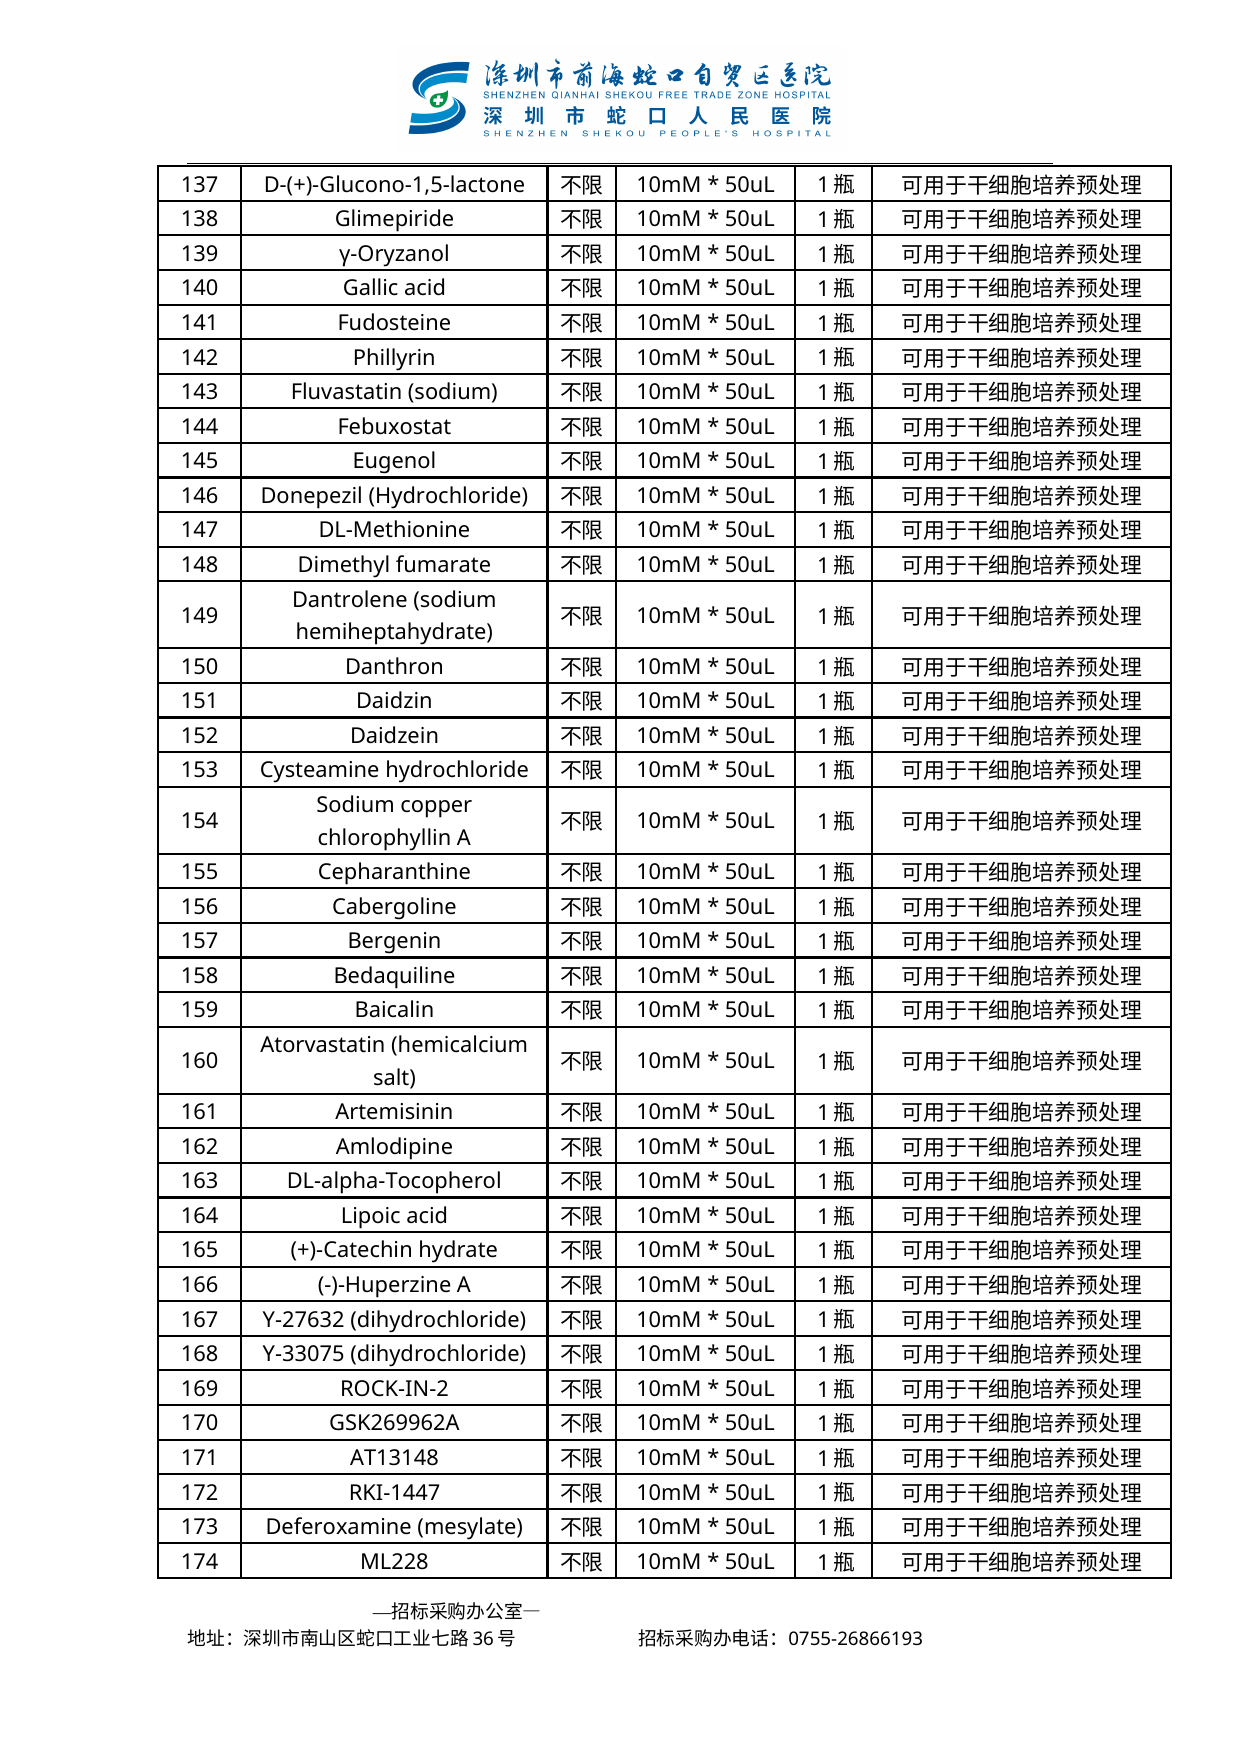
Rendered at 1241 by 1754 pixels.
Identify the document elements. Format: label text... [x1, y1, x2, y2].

table_cell 160 [159, 1028, 240, 1093]
table_cell 可用于干细胞培养预处理 [873, 548, 1170, 580]
table_cell 1瓶 [796, 1441, 871, 1473]
table_cell Glimepiride [242, 202, 546, 234]
table_cell 171 [159, 1441, 240, 1473]
table_cell 10mM * 50uL [617, 1164, 794, 1196]
table_cell 140 [159, 271, 240, 303]
table_cell 10mM * 50uL [617, 1441, 794, 1473]
table_cell 1瓶 [796, 684, 871, 716]
table_cell 不限 [549, 1406, 615, 1438]
table_cell 1瓶 [796, 548, 871, 580]
table_cell 142 [159, 340, 240, 373]
table_cell 1瓶 [796, 306, 871, 338]
table_cell 138 [159, 202, 240, 234]
table_cell 10mM * 50uL [617, 1544, 794, 1577]
table_cell 168 [159, 1337, 240, 1369]
table_cell 10mM * 50uL [617, 649, 794, 682]
table_cell 不限 [549, 1302, 615, 1335]
table_cell 不限 [549, 548, 615, 580]
table_cell AT13148 [242, 1441, 546, 1473]
table_cell 不限 [549, 444, 615, 476]
table_cell 141 [159, 306, 240, 338]
table_cell 1瓶 [796, 649, 871, 682]
table_cell 1瓶 [796, 1337, 871, 1369]
table_cell 可用于干细胞培养预处理 [873, 271, 1170, 303]
table_cell 可用于干细胞培养预处理 [873, 1233, 1170, 1266]
table_cell 152 [159, 719, 240, 751]
table_cell 10mM * 50uL [617, 548, 794, 580]
table_cell 10mM * 50uL [617, 855, 794, 887]
table_cell Daidzein [242, 719, 546, 751]
table_cell 147 [159, 513, 240, 546]
table_cell 10mM * 50uL [617, 271, 794, 303]
table_cell 1瓶 [796, 1233, 871, 1266]
table_cell 不限 [549, 582, 615, 647]
table_cell 10mM * 50uL [617, 582, 794, 647]
table_cell 146 [159, 479, 240, 511]
table_cell 148 [159, 548, 240, 580]
table_cell 可用于干细胞培养预处理 [873, 1268, 1170, 1300]
table_cell 1瓶 [796, 924, 871, 956]
table_cell Eugenol [242, 444, 546, 476]
table_cell 10mM * 50uL [617, 202, 794, 234]
table_cell 10mM * 50uL [617, 753, 794, 786]
table_cell 可用于干细胞培养预处理 [873, 444, 1170, 476]
table_cell 可用于干细胞培养预处理 [873, 1441, 1170, 1473]
table_cell 可用于干细胞培养预处理 [873, 1510, 1170, 1542]
table_cell 可用于干细胞培养预处理 [873, 719, 1170, 751]
table_cell Y-27632 (dihydrochloride) [242, 1302, 546, 1335]
table_cell 不限 [549, 1268, 615, 1300]
table_cell 10mM * 50uL [617, 959, 794, 991]
table_cell 1瓶 [796, 1475, 871, 1508]
table_cell 不限 [549, 889, 615, 922]
table_cell 不限 [549, 993, 615, 1026]
table_cell 不限 [549, 1371, 615, 1404]
table_cell 可用于干细胞培养预处理 [873, 1371, 1170, 1404]
table_cell Sodium copper chlorophyllin A [242, 788, 546, 853]
table_cell Lipoic acid [242, 1199, 546, 1231]
table_cell DL-Methionine [242, 513, 546, 546]
table_cell 155 [159, 855, 240, 887]
table_cell 10mM * 50uL [617, 1199, 794, 1231]
table_cell 174 [159, 1544, 240, 1577]
table_cell 不限 [549, 409, 615, 442]
table_cell 1瓶 [796, 1544, 871, 1577]
table_cell 1瓶 [796, 479, 871, 511]
table_cell 151 [159, 684, 240, 716]
table_cell 不限 [549, 271, 615, 303]
table_cell 158 [159, 959, 240, 991]
table_cell 145 [159, 444, 240, 476]
table_cell 1瓶 [796, 582, 871, 647]
table_cell 10mM * 50uL [617, 375, 794, 407]
table_cell 1瓶 [796, 719, 871, 751]
table_cell 不限 [549, 236, 615, 269]
table_cell 不限 [549, 1544, 615, 1577]
table_cell 1瓶 [796, 959, 871, 991]
table_cell 可用于干细胞培养预处理 [873, 753, 1170, 786]
table_cell 149 [159, 582, 240, 647]
table_cell D-(+)-Glucono-1,5-lactone [242, 167, 546, 200]
table_cell 可用于干细胞培养预处理 [873, 924, 1170, 956]
table_cell 可用于干细胞培养预处理 [873, 236, 1170, 269]
table_cell 166 [159, 1268, 240, 1300]
table_cell 不限 [549, 375, 615, 407]
table_cell 10mM * 50uL [617, 993, 794, 1026]
table_cell 可用于干细胞培养预处理 [873, 1337, 1170, 1369]
table_cell 10mM * 50uL [617, 889, 794, 922]
table_cell 10mM * 50uL [617, 1475, 794, 1508]
table_cell 170 [159, 1406, 240, 1438]
table_cell 1瓶 [796, 855, 871, 887]
table_cell 可用于干细胞培养预处理 [873, 1129, 1170, 1162]
table_cell 150 [159, 649, 240, 682]
table_cell 可用于干细胞培养预处理 [873, 1095, 1170, 1127]
table_cell 可用于干细胞培养预处理 [873, 375, 1170, 407]
table_cell 不限 [549, 1337, 615, 1369]
table_cell 不限 [549, 513, 615, 546]
table_cell 161 [159, 1095, 240, 1127]
table_cell Febuxostat [242, 409, 546, 442]
table_cell 10mM * 50uL [617, 1129, 794, 1162]
table_cell 1瓶 [796, 889, 871, 922]
table_cell 164 [159, 1199, 240, 1231]
table_cell ROCK-IN-2 [242, 1371, 546, 1404]
table_cell 10mM * 50uL [617, 788, 794, 853]
table_cell 可用于干细胞培养预处理 [873, 889, 1170, 922]
table_cell 可用于干细胞培养预处理 [873, 684, 1170, 716]
table_cell 不限 [549, 924, 615, 956]
table_cell Fudosteine [242, 306, 546, 338]
table_cell ML228 [242, 1544, 546, 1577]
table_cell 可用于干细胞培养预处理 [873, 202, 1170, 234]
table_cell 1瓶 [796, 167, 871, 200]
table_cell 10mM * 50uL [617, 236, 794, 269]
table_cell 1瓶 [796, 236, 871, 269]
table_cell 不限 [549, 649, 615, 682]
table_cell 157 [159, 924, 240, 956]
table_cell 不限 [549, 719, 615, 751]
table_cell 不限 [549, 855, 615, 887]
table_cell 不限 [549, 1441, 615, 1473]
table_cell 不限 [549, 684, 615, 716]
table_cell 1瓶 [796, 1199, 871, 1231]
table_cell 1瓶 [796, 788, 871, 853]
table_cell 1瓶 [796, 1268, 871, 1300]
table_cell 10mM * 50uL [617, 1302, 794, 1335]
table_cell 173 [159, 1510, 240, 1542]
table_cell 不限 [549, 1028, 615, 1093]
table_cell 1瓶 [796, 340, 871, 373]
table_cell DL-alpha-Tocopherol [242, 1164, 546, 1196]
table_cell 1瓶 [796, 1406, 871, 1438]
table_cell 10mM * 50uL [617, 684, 794, 716]
table_cell 可用于干细胞培养预处理 [873, 513, 1170, 546]
table_cell 10mM * 50uL [617, 1095, 794, 1127]
table_cell 156 [159, 889, 240, 922]
table_cell 167 [159, 1302, 240, 1335]
table_cell 1瓶 [796, 444, 871, 476]
table_cell (+)-Catechin hydrate [242, 1233, 546, 1266]
table_cell 10mM * 50uL [617, 479, 794, 511]
table_cell Gallic acid [242, 271, 546, 303]
table_cell 10mM * 50uL [617, 1510, 794, 1542]
table_cell Cepharanthine [242, 855, 546, 887]
table_cell 10mM * 50uL [617, 1028, 794, 1093]
table_cell 10mM * 50uL [617, 1406, 794, 1438]
table_cell Artemisinin [242, 1095, 546, 1127]
table_cell 可用于干细胞培养预处理 [873, 1028, 1170, 1093]
table_cell Bergenin [242, 924, 546, 956]
table_cell 不限 [549, 1475, 615, 1508]
table_cell 不限 [549, 340, 615, 373]
table_cell 可用于干细胞培养预处理 [873, 1164, 1170, 1196]
table_cell 可用于干细胞培养预处理 [873, 959, 1170, 991]
table_cell Amlodipine [242, 1129, 546, 1162]
table_cell 144 [159, 409, 240, 442]
table_cell 不限 [549, 788, 615, 853]
table_cell 不限 [549, 1510, 615, 1542]
table_cell 可用于干细胞培养预处理 [873, 1544, 1170, 1577]
table_cell Bedaquiline [242, 959, 546, 991]
table_cell 153 [159, 753, 240, 786]
table_cell 不限 [549, 753, 615, 786]
table_cell 1瓶 [796, 1164, 871, 1196]
table_cell 143 [159, 375, 240, 407]
table_cell 可用于干细胞培养预处理 [873, 582, 1170, 647]
table_cell 163 [159, 1164, 240, 1196]
table_cell 不限 [549, 1199, 615, 1231]
table_cell 10mM * 50uL [617, 306, 794, 338]
table_cell 165 [159, 1233, 240, 1266]
table_cell 可用于干细胞培养预处理 [873, 788, 1170, 853]
table_cell 10mM * 50uL [617, 1371, 794, 1404]
table_cell 1瓶 [796, 409, 871, 442]
table_cell GSK269962A [242, 1406, 546, 1438]
table_cell Donepezil (Hydrochloride) [242, 479, 546, 511]
table_cell γ-Oryzanol [242, 236, 546, 269]
table_cell 159 [159, 993, 240, 1026]
table_cell 139 [159, 236, 240, 269]
table_cell 可用于干细胞培养预处理 [873, 306, 1170, 338]
table_cell 可用于干细胞培养预处理 [873, 1302, 1170, 1335]
table_cell 不限 [549, 306, 615, 338]
table_cell 1瓶 [796, 513, 871, 546]
table_cell 1瓶 [796, 1129, 871, 1162]
table_cell RKI-1447 [242, 1475, 546, 1508]
table_cell 1瓶 [796, 1510, 871, 1542]
table_cell 10mM * 50uL [617, 513, 794, 546]
table_cell 169 [159, 1371, 240, 1404]
table_cell 1瓶 [796, 753, 871, 786]
table_cell 10mM * 50uL [617, 340, 794, 373]
table_cell 不限 [549, 479, 615, 511]
table_cell Cysteamine hydrochloride [242, 753, 546, 786]
table_cell 10mM * 50uL [617, 924, 794, 956]
table_cell 1瓶 [796, 375, 871, 407]
table_cell 10mM * 50uL [617, 444, 794, 476]
table_cell 10mM * 50uL [617, 1337, 794, 1369]
table_cell 可用于干细胞培养预处理 [873, 1406, 1170, 1438]
table_cell 可用于干细胞培养预处理 [873, 855, 1170, 887]
table_cell 可用于干细胞培养预处理 [873, 649, 1170, 682]
table_cell Atorvastatin (hemicalcium salt) [242, 1028, 546, 1093]
table_cell 可用于干细胞培养预处理 [873, 1475, 1170, 1508]
table_cell 可用于干细胞培养预处理 [873, 340, 1170, 373]
table_cell 可用于干细胞培养预处理 [873, 993, 1170, 1026]
table_cell Phillyrin [242, 340, 546, 373]
table_cell 1瓶 [796, 1302, 871, 1335]
table_cell 不限 [549, 202, 615, 234]
table_cell 不限 [549, 1095, 615, 1127]
picture [395, 45, 847, 152]
table_cell 172 [159, 1475, 240, 1508]
table_cell 不限 [549, 167, 615, 200]
table_cell 162 [159, 1129, 240, 1162]
table_cell Y-33075 (dihydrochloride) [242, 1337, 546, 1369]
table_cell Baicalin [242, 993, 546, 1026]
table_cell Dimethyl fumarate [242, 548, 546, 580]
table_cell 1瓶 [796, 993, 871, 1026]
table_cell 137 [159, 167, 240, 200]
table_cell 不限 [549, 959, 615, 991]
table_cell Dantrolene (sodium hemiheptahydrate) [242, 582, 546, 647]
table_cell (-)-Huperzine A [242, 1268, 546, 1300]
table_cell 可用于干细胞培养预处理 [873, 409, 1170, 442]
table_cell Fluvastatin (sodium) [242, 375, 546, 407]
table_cell 1瓶 [796, 1095, 871, 1127]
table_cell Daidzin [242, 684, 546, 716]
table_cell 可用于干细胞培养预处理 [873, 1199, 1170, 1231]
table_cell 1瓶 [796, 202, 871, 234]
table_cell 10mM * 50uL [617, 1268, 794, 1300]
table_cell 10mM * 50uL [617, 167, 794, 200]
table_cell Deferoxamine (mesylate) [242, 1510, 546, 1542]
table_cell 1瓶 [796, 1028, 871, 1093]
table_cell 不限 [549, 1164, 615, 1196]
table_cell 10mM * 50uL [617, 719, 794, 751]
table_cell 1瓶 [796, 1371, 871, 1404]
table_cell 可用于干细胞培养预处理 [873, 479, 1170, 511]
table_cell 1瓶 [796, 271, 871, 303]
table_cell Danthron [242, 649, 546, 682]
table_cell 不限 [549, 1233, 615, 1266]
table_cell 154 [159, 788, 240, 853]
table_cell Cabergoline [242, 889, 546, 922]
table_cell 10mM * 50uL [617, 1233, 794, 1266]
table_cell 可用于干细胞培养预处理 [873, 167, 1170, 200]
table_cell 10mM * 50uL [617, 409, 794, 442]
table_cell 不限 [549, 1129, 615, 1162]
